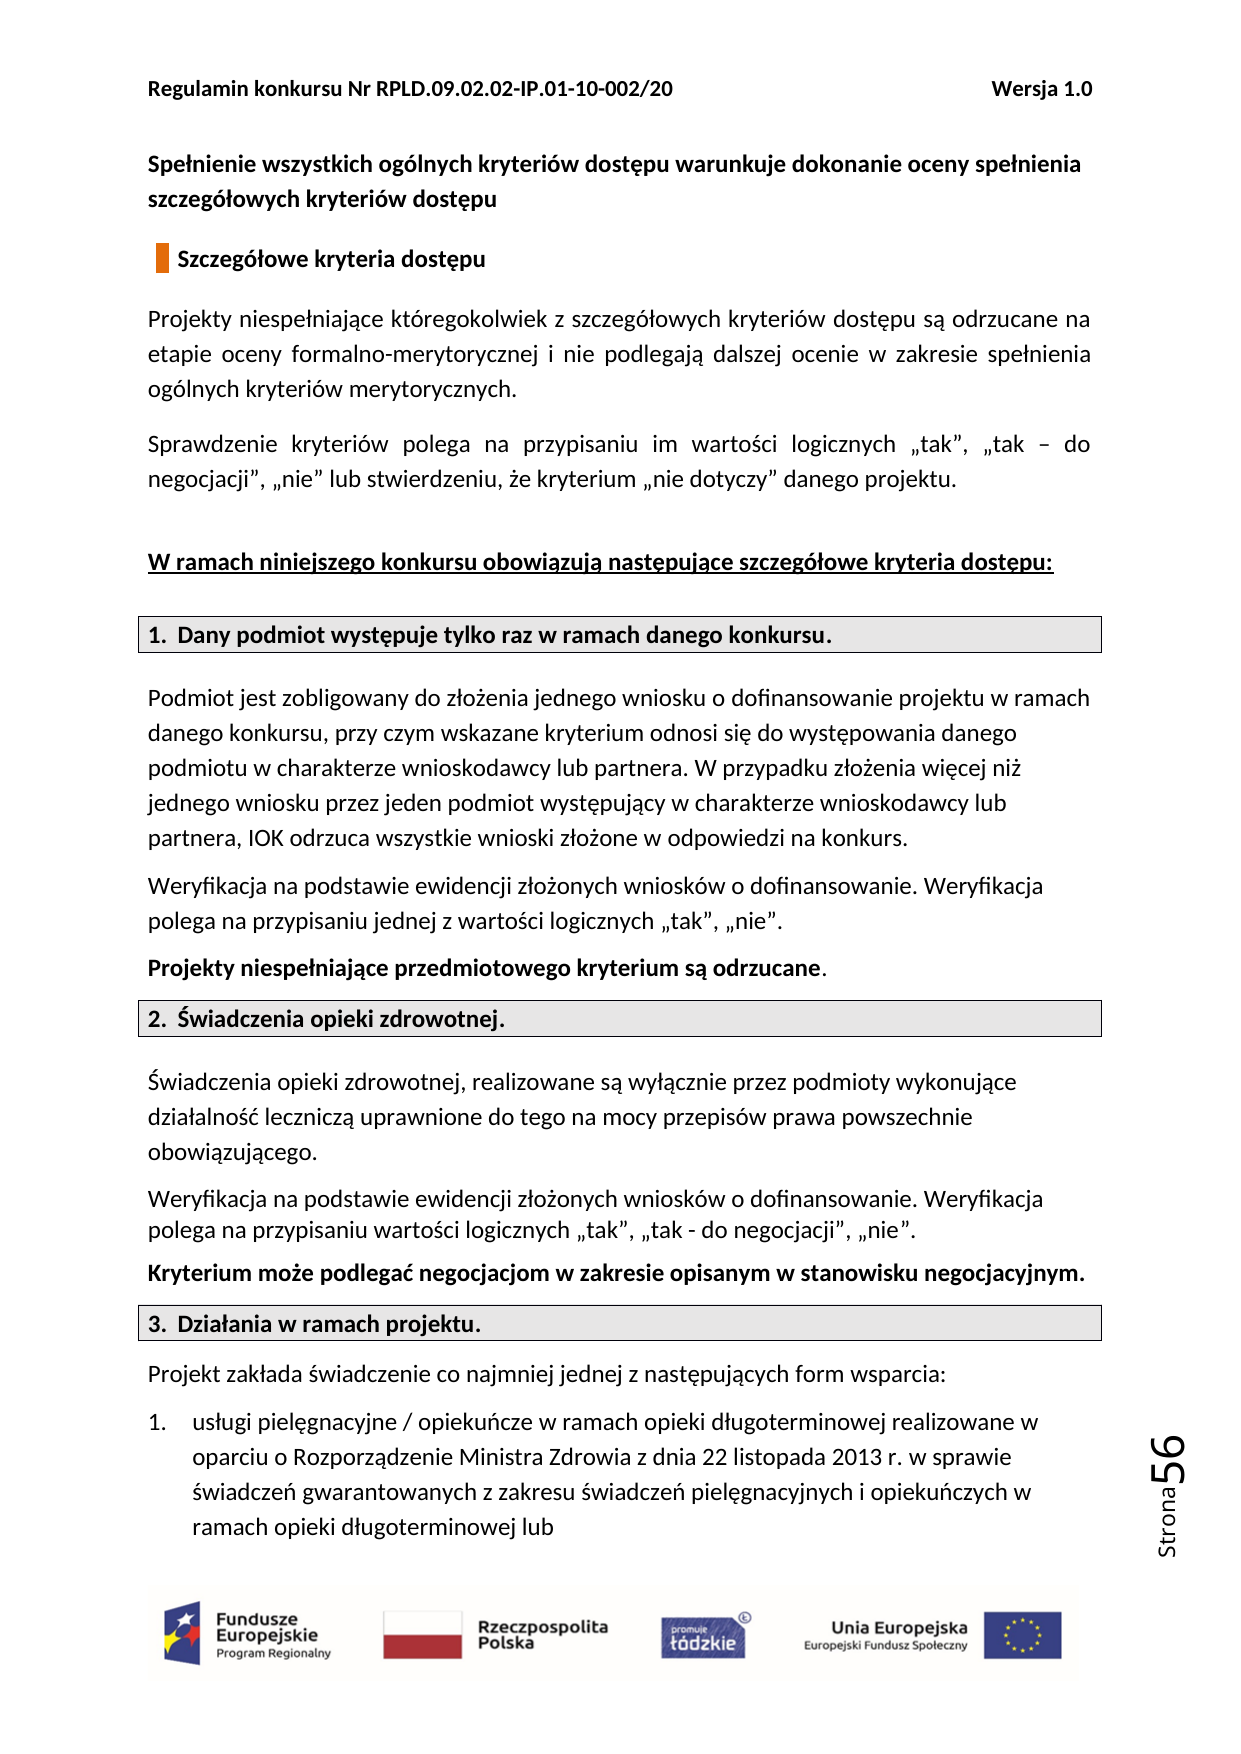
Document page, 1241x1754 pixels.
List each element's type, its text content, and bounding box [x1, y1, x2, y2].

text Kryterium może podlegać negocjacjom w zakresie opisanym w stanowisku negocjacyjnym. [148, 1257, 1092, 1288]
text Projekty niespełniające przedmiotowego kryterium są odrzucane. [148, 952, 1092, 983]
list Świadczenia opieki zdrowotnej. [139, 1001, 1101, 1036]
text Świadczenia opieki zdrowotnej, realizowane są wyłącznie przez podmioty wykonujące działalność leczniczą uprawnione do tego na mocy przepisów prawa powszechnie obowiązującego. [148, 1066, 1092, 1167]
text W ramach niniejszego konkursu obowiązują następujące szczegółowe kryteria dostępu: [148, 546, 1092, 577]
text Spełnienie wszystkich ogólnych kryteriów dostępu warunkuje dokonanie oceny spełnienia szczegółowych kryteriów dostępu [148, 148, 1092, 213]
text Projekt zakłada świadczenie co najmniej jednej z następujących form wsparcia: [148, 1358, 1092, 1389]
picture [147, 1585, 1079, 1681]
text Weryfikacja na podstawie ewidencji złożonych wniosków o dofinansowanie. Weryfikacja polega na przypisaniu jednej z wartości logicznych „tak”, „nie”. [148, 870, 1092, 935]
text Sprawdzenie kryteriów polega na przypisaniu im wartości logicznych „tak”, „tak – do negocjacji”, „nie” lub stwierdzeniu, że kryterium „nie dotyczy” danego projektu. [148, 428, 1092, 494]
text Projekty niespełniające któregokolwiek z szczegółowych kryteriów dostępu są odrzucane na etapie oceny formalno-merytorycznej i nie podlegają dalszej ocenie w zakresie spełnienia ogólnych kryteriów merytorycznych. [148, 303, 1092, 403]
text Szczegółowe kryteria dostępu [169, 243, 1092, 273]
list Działania w ramach projektu. [139, 1306, 1101, 1340]
text Podmiot jest zobligowany do złożenia jednego wniosku o dofinansowanie projektu w ramach danego konkursu, przy czym wskazane kryterium odnosi się do występowania danego podmiotu w charakterze wnioskodawcy lub partnera. W przypadku złożenia więcej niż jednego wniosku przez jeden podmiot występujący w charakterze wnioskodawcy lub partnera, IOK odrzuca wszystkie wnioski złożone w odpowiedzi na konkurs. [148, 682, 1092, 853]
list Dany podmiot występuje tylko raz w ramach danego konkursu. [139, 617, 1101, 652]
list usługi pielęgnacyjne / opiekuńcze w ramach opieki długoterminowej realizowane w oparciu o Rozporządzenie Ministra Zdrowia z dnia 22 listopada 2013 r. w sprawie świadczeń gwarantowanych z zakresu świadczeń pielęgnacyjnych i opiekuńczych w ramach opieki długoterminowej lub [148, 1406, 1092, 1541]
